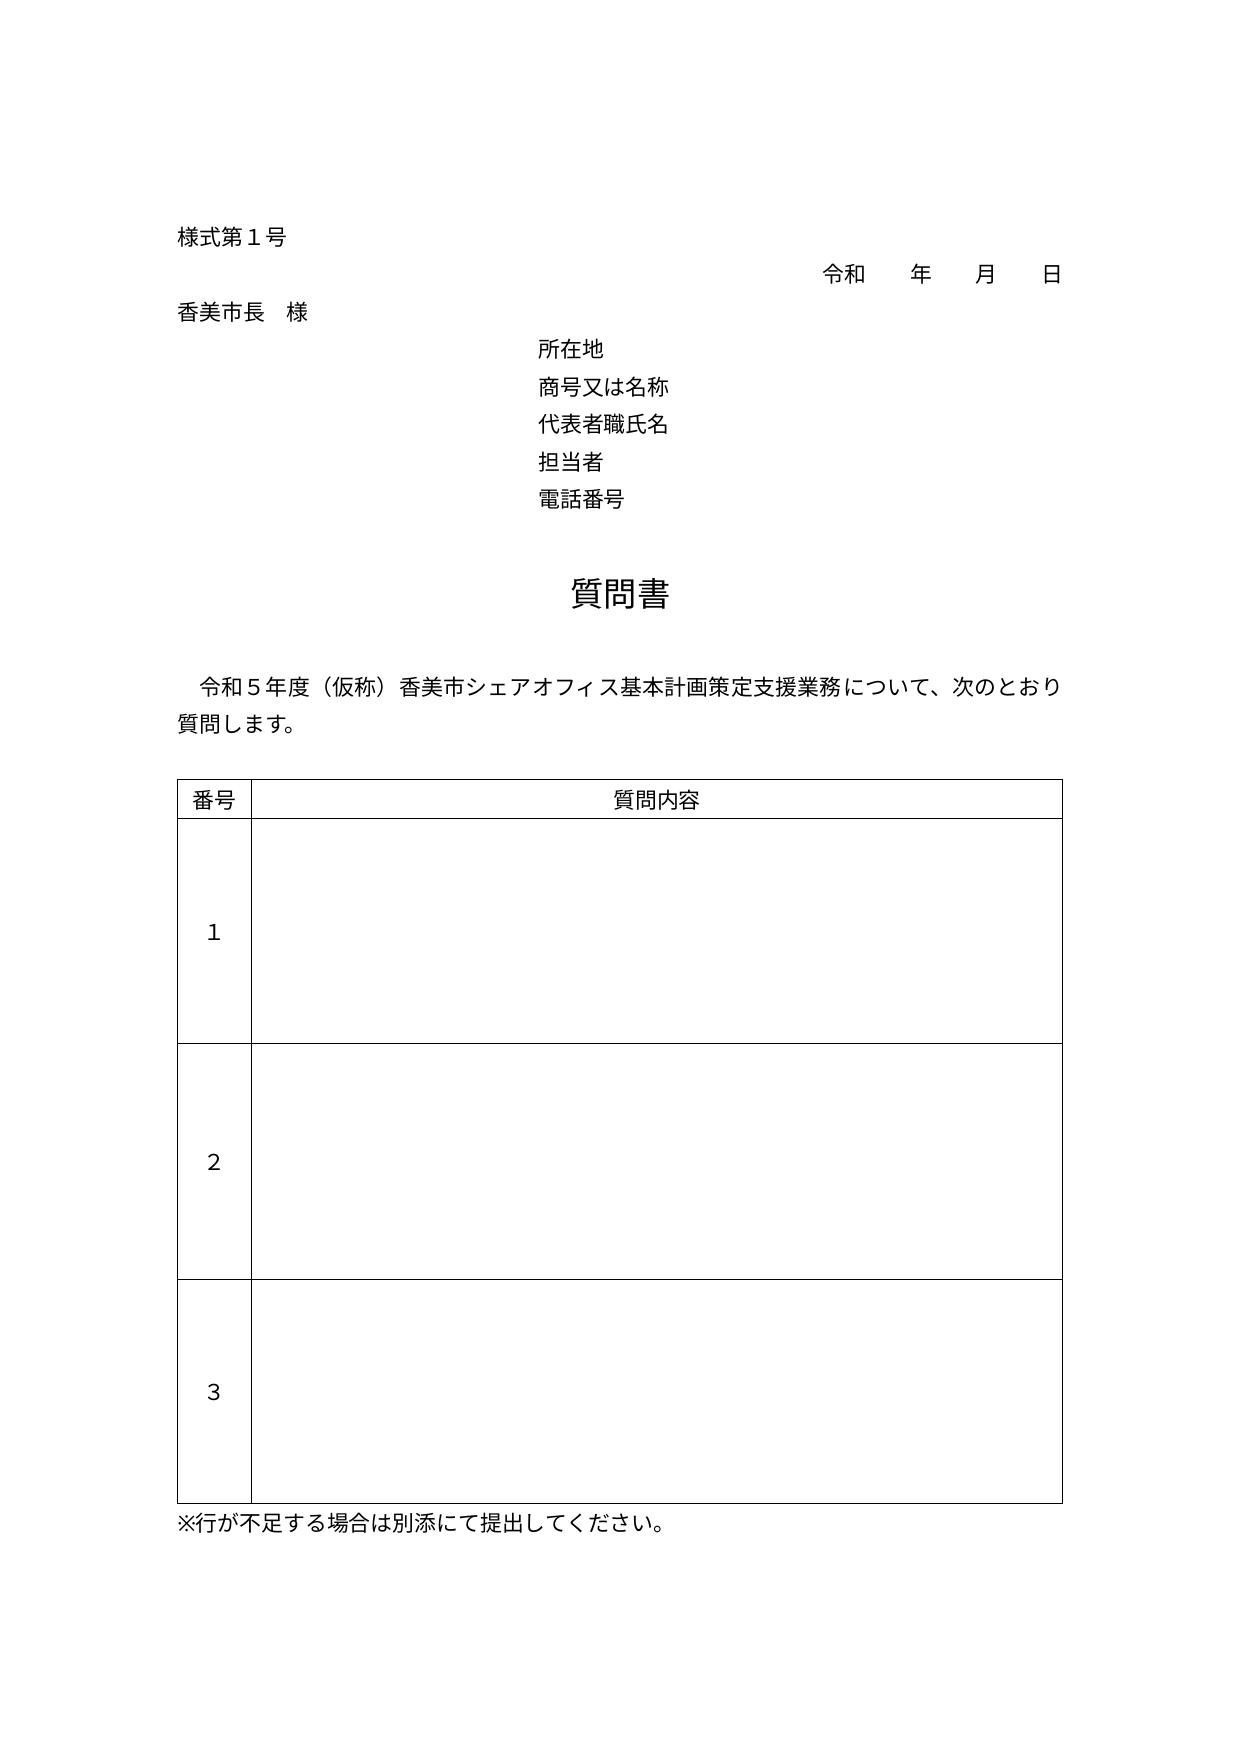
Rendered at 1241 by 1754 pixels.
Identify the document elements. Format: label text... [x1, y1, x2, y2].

text 様式第１号 [177, 217, 1063, 254]
text 質問書 [177, 554, 1063, 629]
text 令和５年度（仮称）香美市シェアオフィス基本計画策定支援業務について、次のとおり質問します。 [177, 667, 1063, 742]
table_cell [252, 1044, 1062, 1279]
table_header 質問内容 [252, 780, 1062, 818]
text 所在地 [177, 329, 1063, 367]
table_cell [252, 1280, 1062, 1503]
text 令和 年 月 日 [177, 254, 1063, 292]
text 代表者職氏名 [177, 404, 1063, 442]
text 香美市長 様 [177, 292, 1063, 329]
text 商号又は名称 [177, 367, 1063, 404]
table_cell １ [178, 819, 251, 1042]
table_cell [252, 819, 1062, 1042]
text ※行が不足する場合は別添にて提出してください。 [177, 1504, 1063, 1541]
text 電話番号 [177, 479, 1063, 517]
table_cell ３ [178, 1280, 251, 1503]
text 担当者 [177, 442, 1063, 479]
table_header 番号 [178, 780, 251, 818]
table_cell ２ [178, 1044, 251, 1279]
